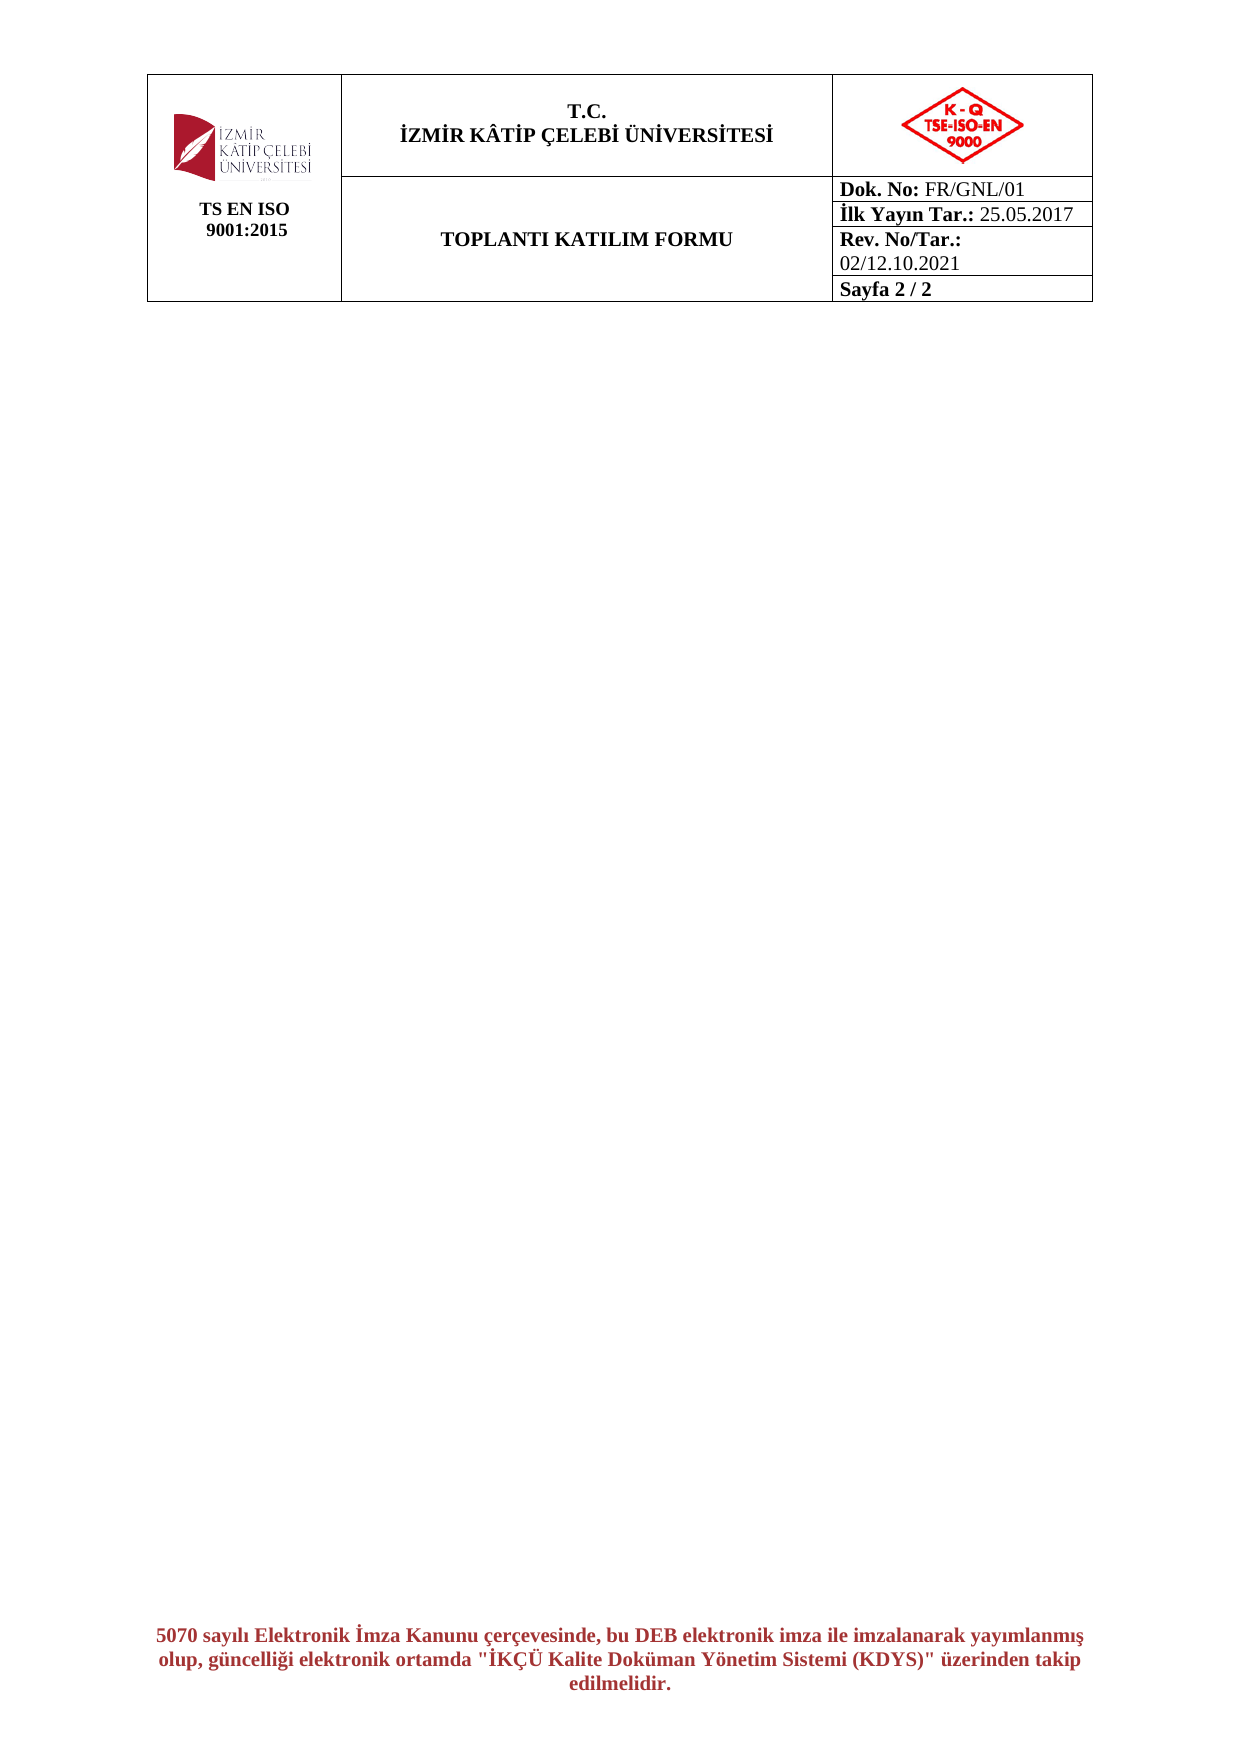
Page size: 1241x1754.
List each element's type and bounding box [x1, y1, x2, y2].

picture [901, 87, 1024, 164]
picture [160, 103, 329, 198]
